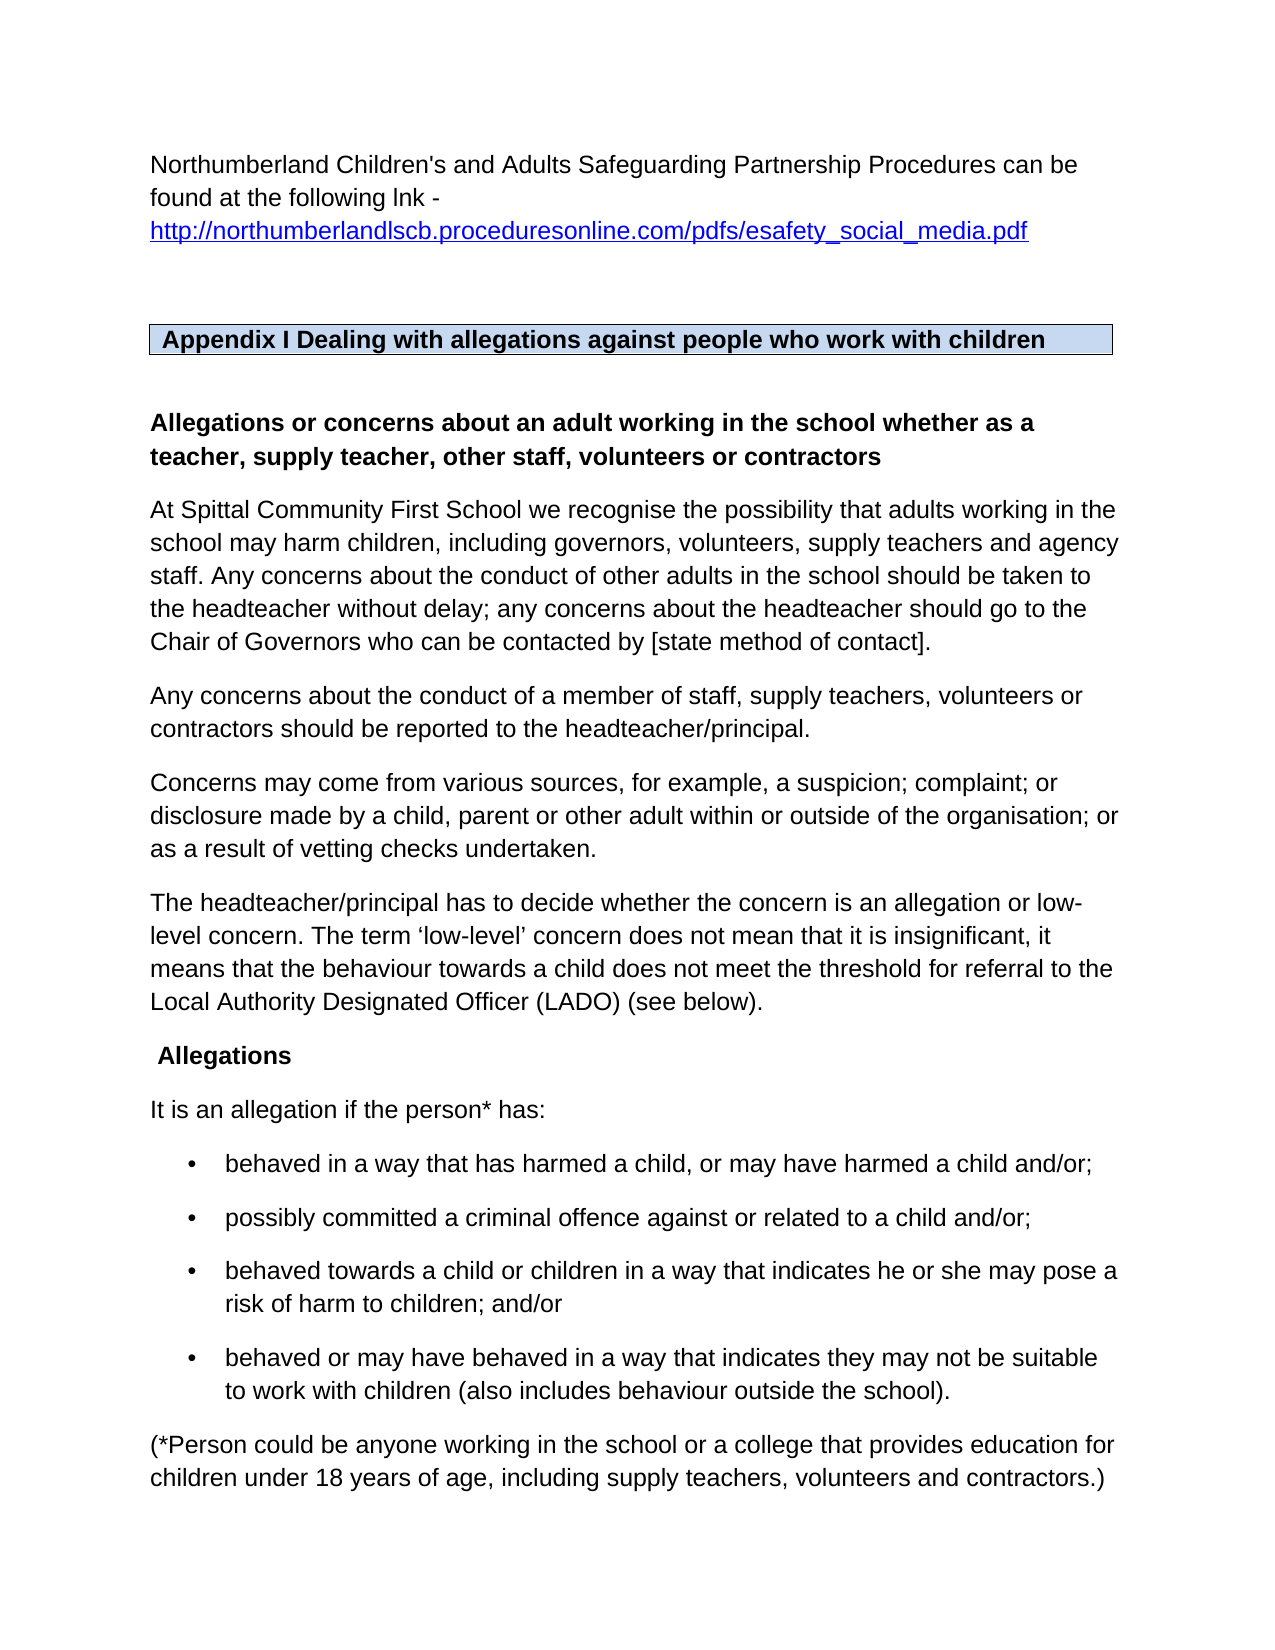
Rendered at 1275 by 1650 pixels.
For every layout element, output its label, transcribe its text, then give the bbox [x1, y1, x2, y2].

text Any concerns about the conduct of a member of staff, supply teachers, volunteers or contractors should be reported to the headteacher/principal. [150, 681, 1125, 743]
text Allegations [150, 1041, 1125, 1070]
text (*Person could be anyone working in the school or a college that provides education for children under 18 years of age, including supply teachers, volunteers and contractors.) [150, 1430, 1125, 1492]
text Concerns may come from various sources, for example, a suspicion; complaint; or disclosure made by a child, parent or other adult within or outside of the organisation; or as a result of vetting checks undertaken. [150, 768, 1125, 863]
text Northumberland Children's and Adults Safeguarding Partnership Procedures can be found at the following lnk - http://northumberlandlscb.proceduresonline.com/pdfs/esafety_social_media.pdf [150, 150, 1125, 245]
list behaved in a way that has harmed a child, or may have harmed a child and/or; [187, 1149, 1125, 1177]
text The headteacher/principal has to decide whether the concern is an allegation or low-level concern. The term ‘low-level’ concern does not mean that it is insignificant, it means that the behaviour towards a child does not meet the threshold for referral to the Local Authority Designated Officer (LADO) (see below). [150, 888, 1125, 1016]
text Allegations or concerns about an adult working in the school whether as a teacher, supply teacher, other staff, volunteers or contractors [150, 408, 1125, 470]
text It is an allegation if the person* has: [150, 1095, 1125, 1123]
text At Spittal Community First School we recognise the possibility that adults working in the school may harm children, including governors, volunteers, supply teachers and agency staff. Any concerns about the conduct of other adults in the school should be taken to the headteacher without delay; any concerns about the headteacher should go to the Chair of Governors who can be contacted by [state method of contact]. [150, 495, 1125, 656]
list behaved towards a child or children in a way that indicates he or she may pose a risk of harm to children; and/or [187, 1256, 1125, 1318]
list behaved or may have behaved in a way that indicates they may not be suitable to work with children (also includes behaviour outside the school). [187, 1343, 1125, 1405]
table_header Appendix I Dealing with allegations against people who work with children [150, 325, 1112, 353]
list possibly committed a criminal offence against or related to a child and/or; [187, 1202, 1125, 1231]
